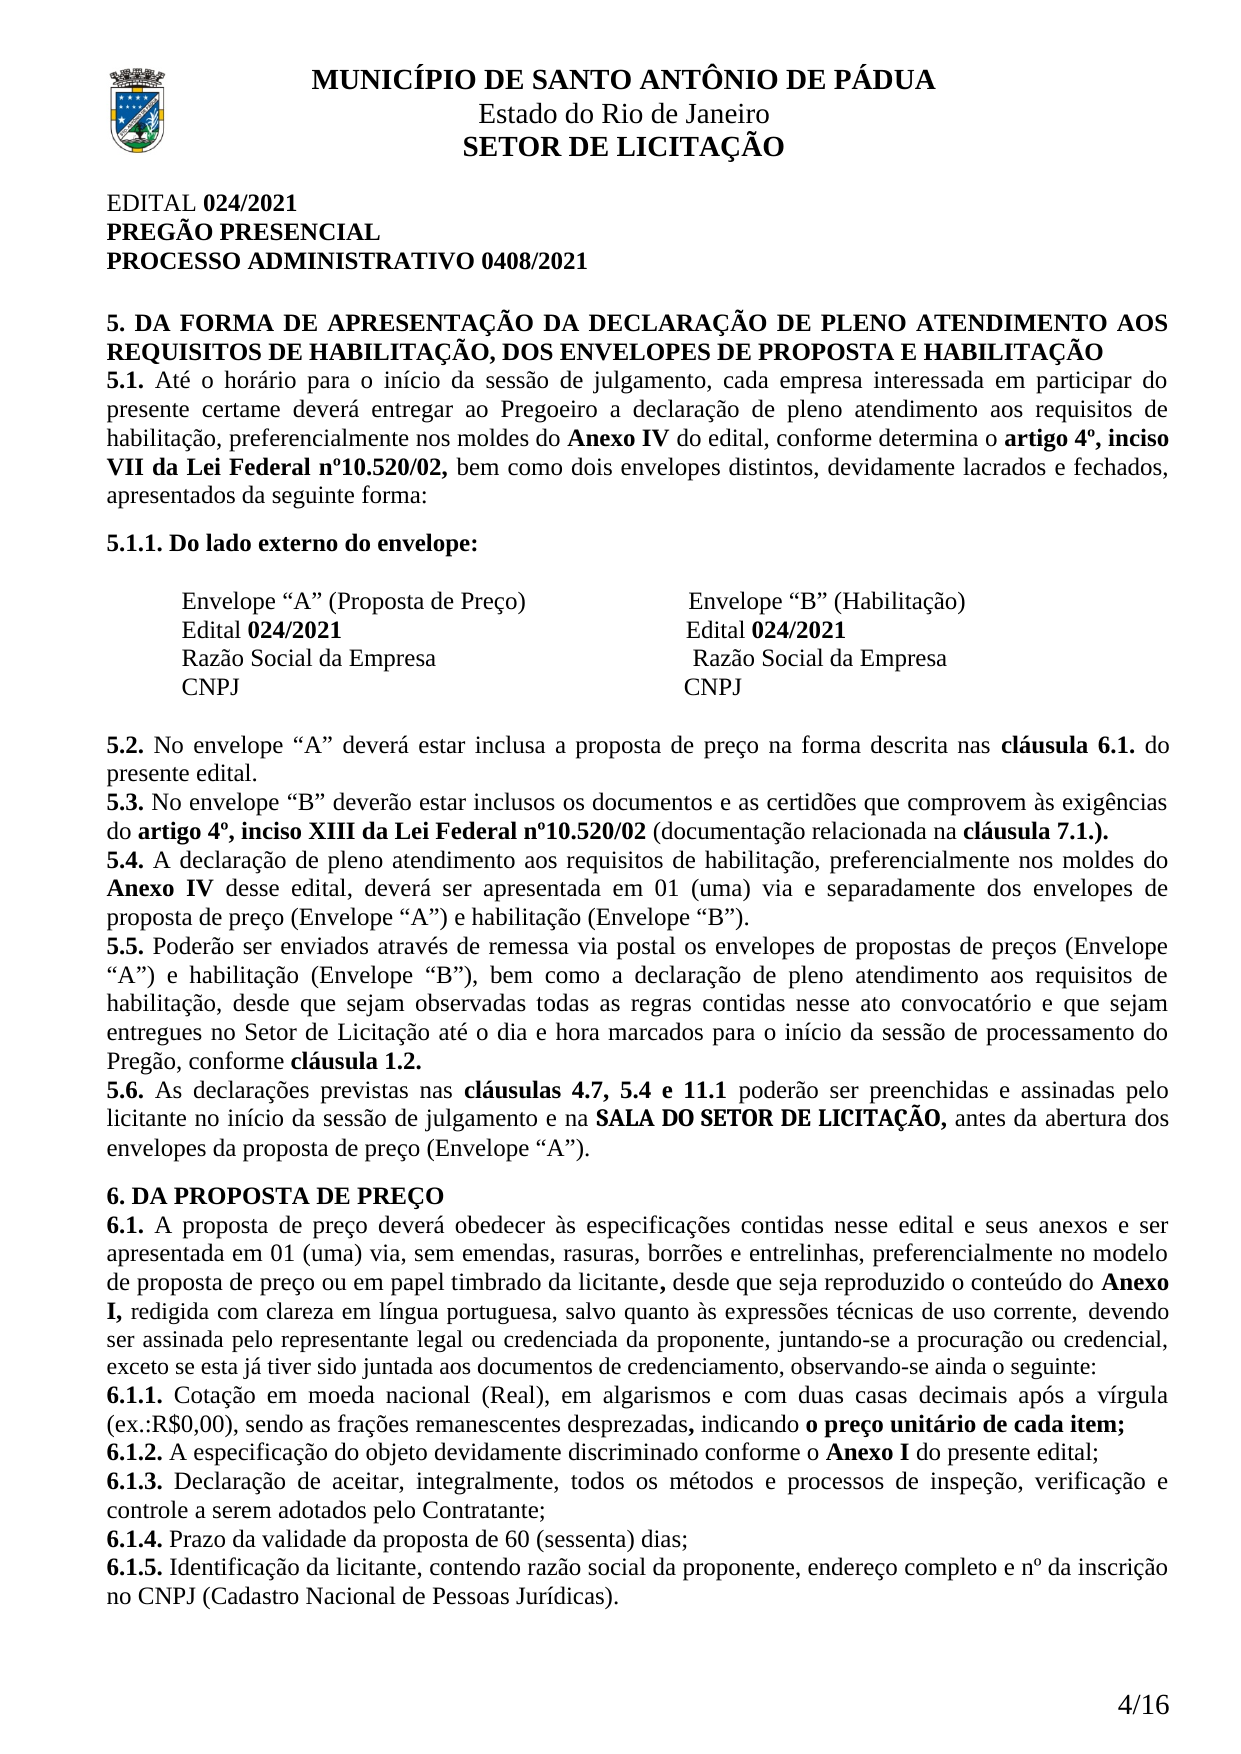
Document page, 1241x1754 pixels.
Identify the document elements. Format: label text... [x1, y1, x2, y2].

text 5.1.1. Do lado externo do envelope: [106, 528, 1169, 557]
picture [106, 67, 168, 155]
text 6.1.5. Identificação da licitante, contendo razão social da proponente, endereço completo e nº da inscrição no CNPJ (Cadastro Nacional de Pessoas Jurídicas). [106, 1552, 1169, 1610]
text Razão Social da Empresa Razão Social da Empresa [106, 643, 1169, 672]
text CNPJ CNPJ [106, 672, 1169, 701]
text 6.1.4. Prazo da validade da proposta de 60 (sessenta) dias; [106, 1524, 1169, 1552]
text 5.1. Até o horário para o início da sessão de julgamento, cada empresa interessada em participar do presente certame deverá entregar ao Pregoeiro a declaração de pleno atendimento aos requisitos de habilitação, preferencialmente nos moldes do Anexo IV do edital, conforme determina o artigo 4º, inciso VII da Lei Federal nº10.520/02, bem como dois envelopes distintos, devidamente lacrados e fechados, apresentados da seguinte forma: [106, 366, 1169, 509]
text 5.2. No envelope “A” deverá estar inclusa a proposta de preço na forma descrita nas cláusula 6.1. do presente edital. [106, 730, 1169, 787]
text 5.6. As declarações previstas nas cláusulas 4.7, 5.4 e 11.1 poderão ser preenchidas e assinadas pelo licitante no início da sessão de julgamento e na SALA DO SETOR DE LICITAÇÃO, antes da abertura dos envelopes da proposta de preço (Envelope “A”). [106, 1075, 1169, 1162]
text 6.1.3. Declaração de aceitar, integralmente, todos os métodos e processos de inspeção, verificação e controle a serem adotados pelo Contratante; [106, 1466, 1169, 1524]
text 5.5. Poderão ser enviados através de remessa via postal os envelopes de propostas de preços (Envelope “A”) e habilitação (Envelope “B”), bem como a declaração de pleno atendimento aos requisitos de habilitação, desde que sejam observadas todas as regras contidas nesse ato convocatório e que sejam entregues no Setor de Licitação até o dia e hora marcados para o início da sessão de processamento do Pregão, conforme cláusula 1.2. [106, 931, 1169, 1075]
text 5. DA FORMA DE APRESENTAÇÃO DA DECLARAÇÃO DE PLENO ATENDIMENTO AOS REQUISITOS DE HABILITAÇÃO, DOS ENVELOPES DE PROPOSTA E HABILITAÇÃO [106, 308, 1169, 366]
text 6. DA PROPOSTA DE PREÇO [106, 1181, 1169, 1210]
text 6.1. A proposta de preço deverá obedecer às especificações contidas nesse edital e seus anexos e ser apresentada em 01 (uma) via, sem emendas, rasuras, borrões e entrelinhas, preferencialmente no modelo de proposta de preço ou em papel timbrado da licitante, desde que seja reproduzido o conteúdo do Anexo I, redigida com clareza em língua portuguesa, salvo quanto às expressões técnicas de uso corrente, devendo ser assinada pelo representante legal ou credenciada da proponente, juntando-se a procuração ou credencial, exceto se esta já tiver sido juntada aos documentos de credenciamento, observando-se ainda o seguinte: [106, 1210, 1169, 1380]
text 6.1.2. A especificação do objeto devidamente discriminado conforme o Anexo I do presente edital; [106, 1437, 1169, 1466]
text 5.3. No envelope “B” deverão estar inclusos os documentos e as certidões que comprovem às exigências do artigo 4º, inciso XIII da Lei Federal nº10.520/02 (documentação relacionada na cláusula 7.1.). [106, 787, 1169, 845]
text Envelope “A” (Proposta de Preço) Envelope “B” (Habilitação) [106, 586, 1169, 615]
text 5.4. A declaração de pleno atendimento aos requisitos de habilitação, preferencialmente nos moldes do Anexo IV desse edital, deverá ser apresentada em 01 (uma) via e separadamente dos envelopes de proposta de preço (Envelope “A”) e habilitação (Envelope “B”). [106, 845, 1169, 931]
text Edital 024/2021 Edital 024/2021 [106, 615, 1169, 643]
text 6.1.1. Cotação em moeda nacional (Real), em algarismos e com duas casas decimais após a vírgula (ex.:R$0,00), sendo as frações remanescentes desprezadas, indicando o preço unitário de cada item; [106, 1380, 1169, 1437]
